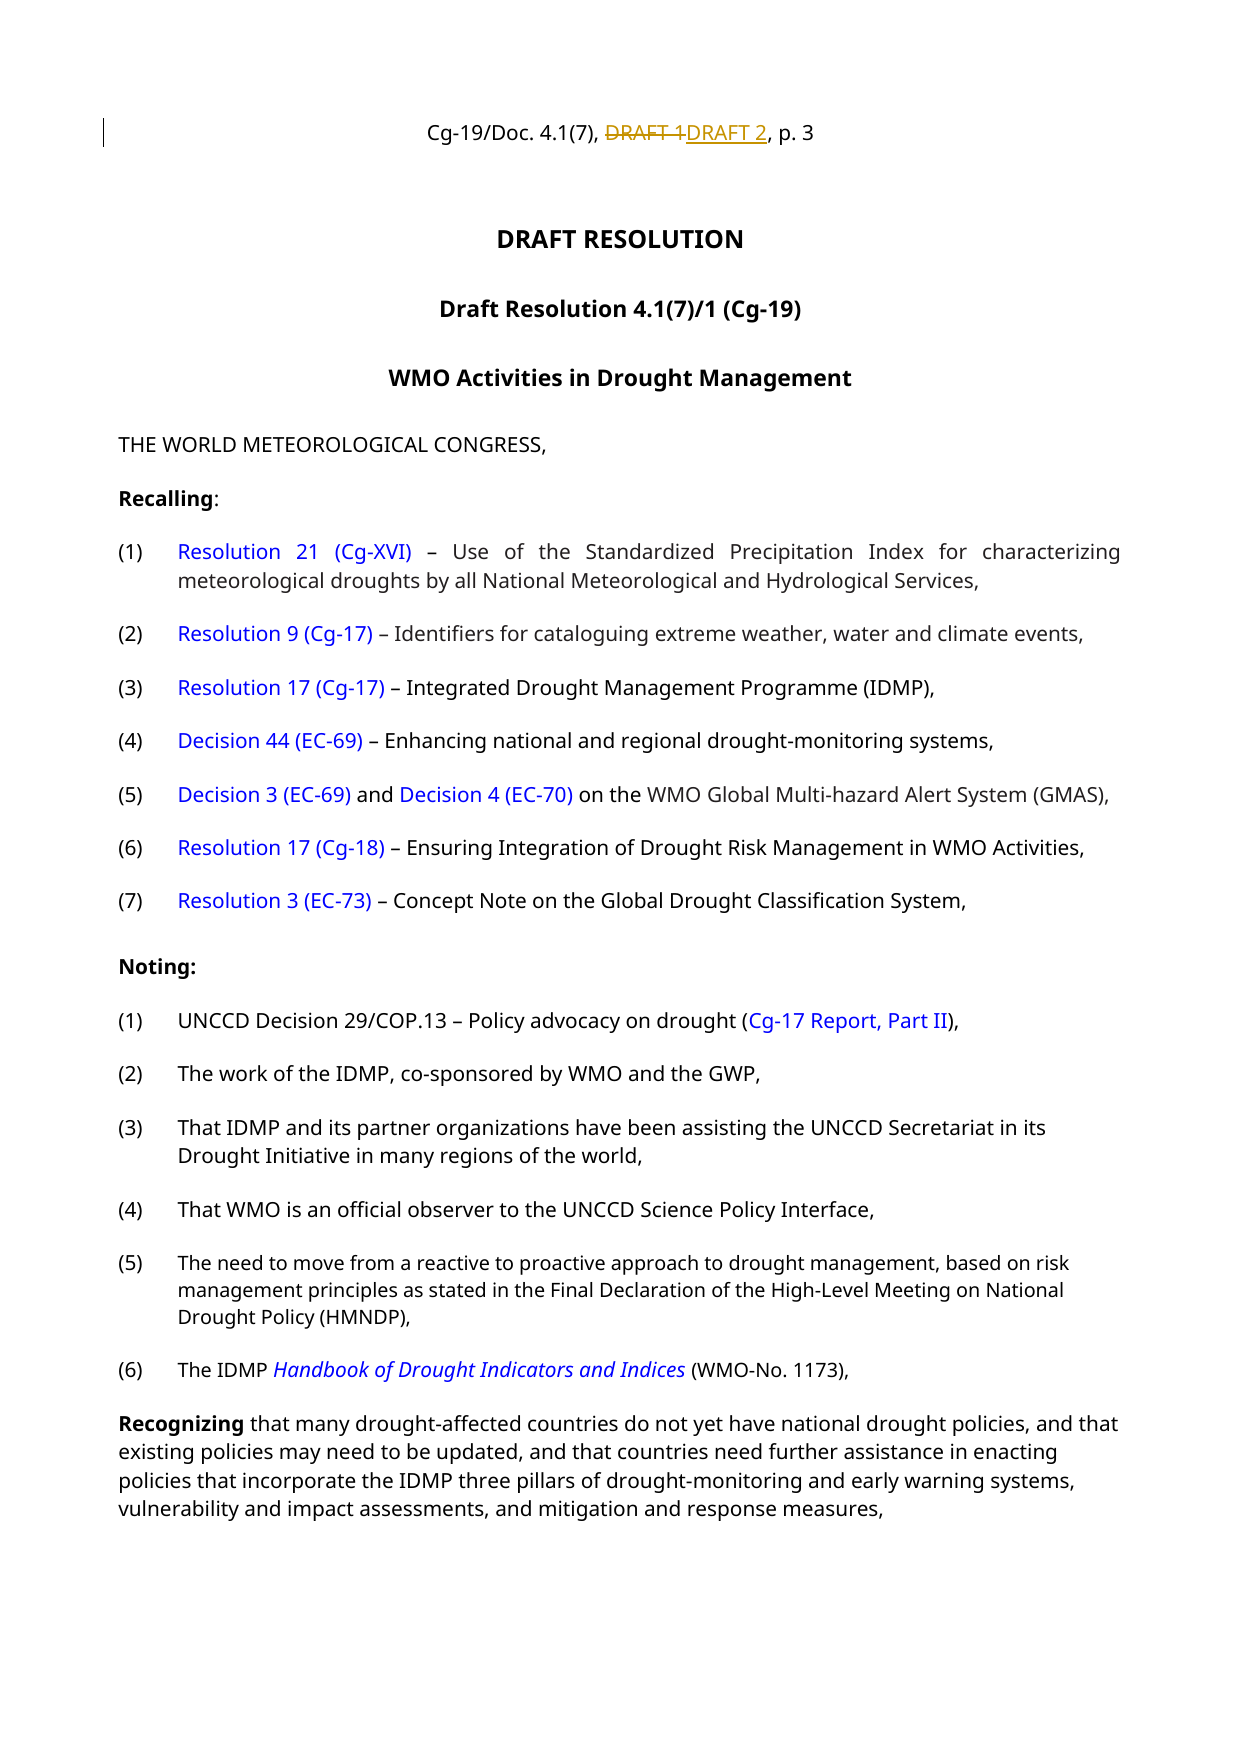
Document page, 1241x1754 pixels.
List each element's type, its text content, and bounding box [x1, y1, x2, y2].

subtitle Draft Resolution 4.1(7)/1 (Cg-19) [118, 293, 1122, 324]
list The work of the IDMP, co-sponsored by WMO and the GWP, [118, 1059, 1122, 1088]
subtitle WMO Activities in Drought Management [118, 362, 1122, 393]
list Resolution 17 (Cg-18) – Ensuring Integration of Drought Risk Management in WMO Activities, [118, 833, 1122, 862]
list The need to move from a reactive to proactive approach to drought management, based on risk management principles as stated in the Final Declaration of the High-Level Meeting on National Drought Policy (HMNDP), [118, 1248, 1122, 1331]
text Recognizing that many drought-affected countries do not yet have national drought policies, and that existing policies may need to be updated, and that countries need further assistance in enacting policies that incorporate the IDMP three pillars of drought-monitoring and early warning systems, vulnerability and impact assessments, and mitigation and response measures, [118, 1409, 1122, 1523]
list Resolution 3 (EC-73) – Concept Note on the Global Drought Classification System, [118, 887, 1122, 915]
list Resolution 17 (Cg-17) – Integrated Drought Management Programme (IDMP), [118, 673, 1122, 701]
list Resolution 21 (Cg-XVI) – Use of the Standardized Precipitation Index for characterizing meteorological droughts by all National Meteorological and Hydrological Services, [118, 537, 1122, 594]
list Decision 44 (EC-69) – Enhancing national and regional drought-monitoring systems, [118, 726, 1122, 755]
list UNCCD Decision 29/COP.13 – Policy advocacy on drought (Cg-17 Report, Part II), [118, 1006, 1122, 1034]
subtitle DRAFT RESOLUTION [118, 222, 1122, 256]
text THE WORLD METEOROLOGICAL CONGRESS, [118, 431, 1122, 459]
text Noting: [118, 952, 1122, 981]
list That IDMP and its partner organizations have been assisting the UNCCD Secretariat in its Drought Initiative in many regions of the world, [118, 1113, 1122, 1170]
list That WMO is an official observer to the UNCCD Science Policy Interface, [118, 1195, 1122, 1223]
list Decision 3 (EC-69) and Decision 4 (EC-70) on the WMO Global Multi-hazard Alert System (GMAS), [118, 780, 1122, 808]
list Resolution 9 (Cg-17) – Identifiers for cataloguing extreme weather, water and climate events, [118, 619, 1122, 648]
text Recalling: [118, 484, 1122, 512]
list The IDMP Handbook of Drought Indicators and Indices (WMO-No. 1173), [118, 1356, 1122, 1384]
